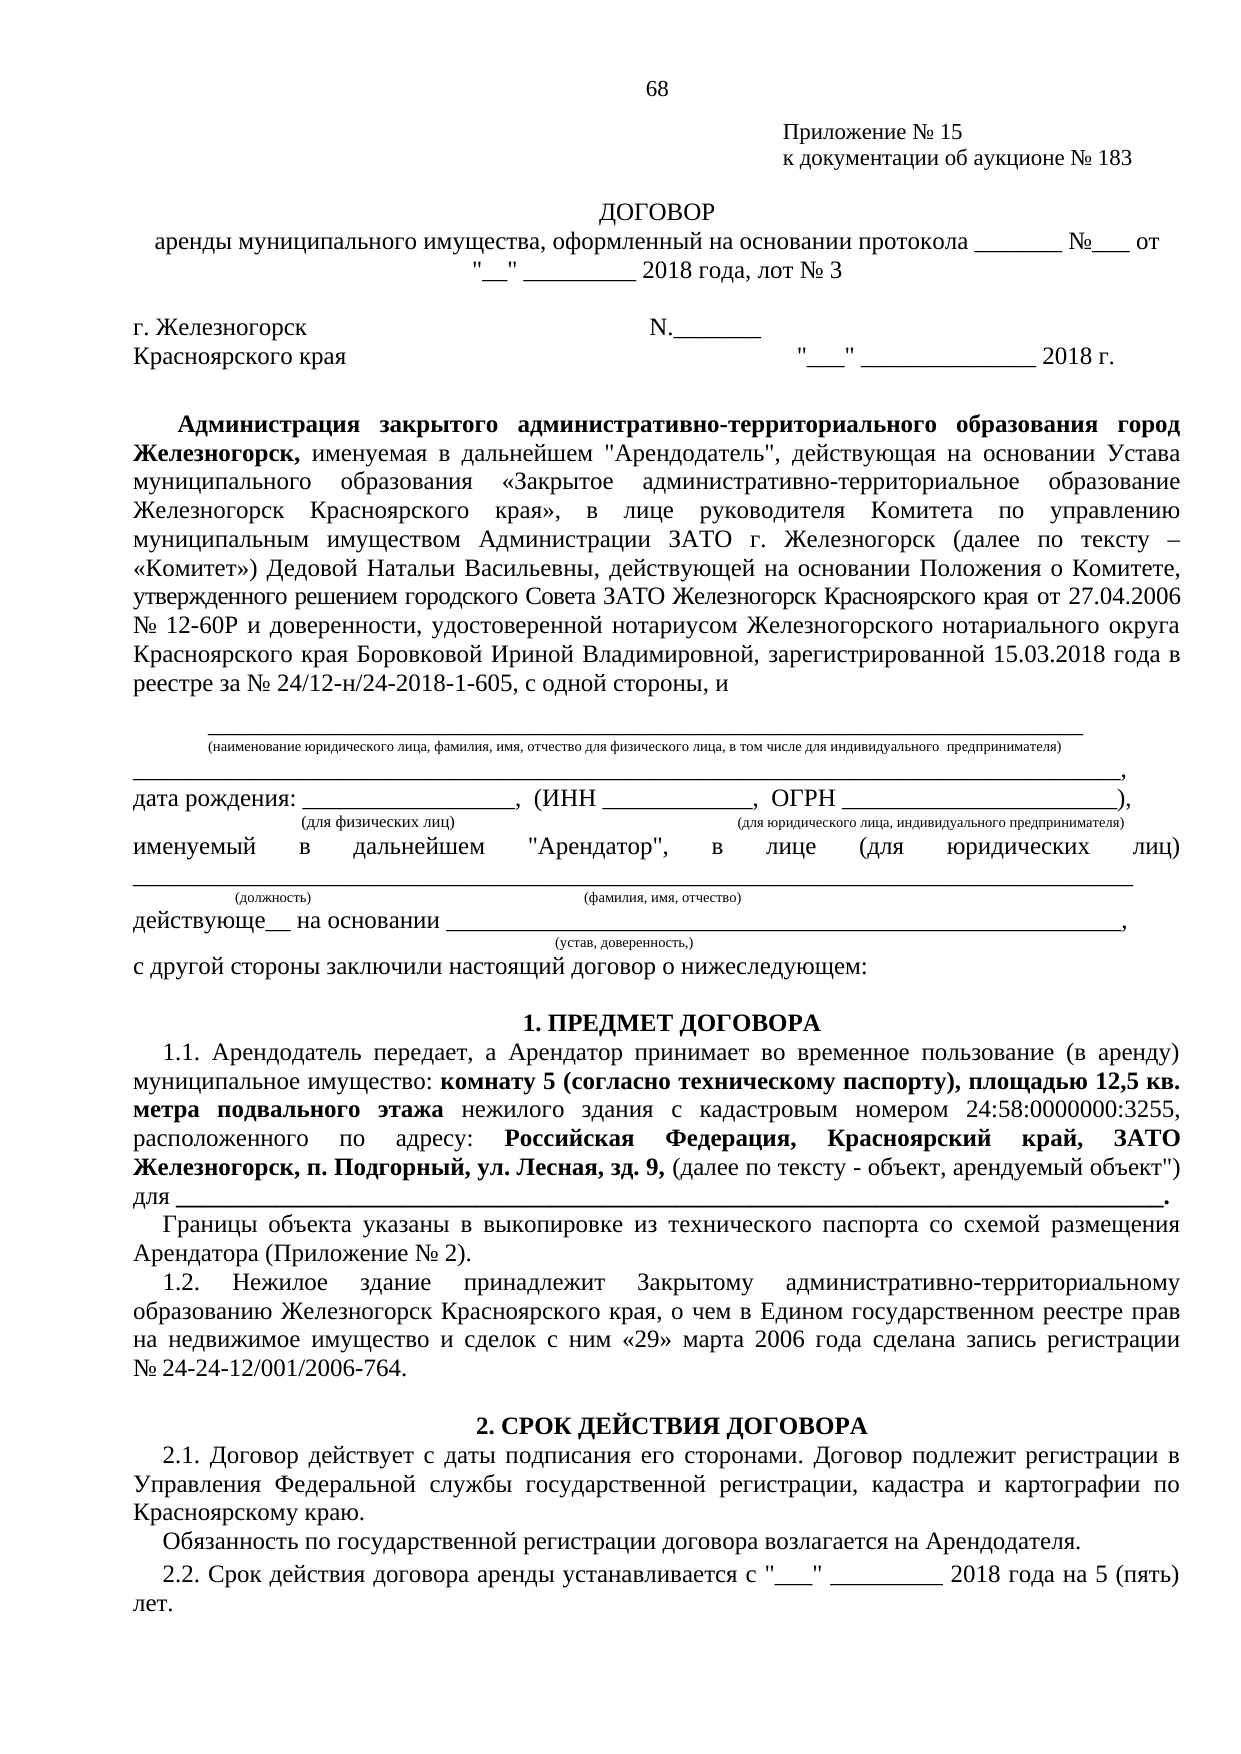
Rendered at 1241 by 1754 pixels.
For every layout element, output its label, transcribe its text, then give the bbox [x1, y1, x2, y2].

text аренды муниципального имущества, оформленный на основании протокола _______ №___ от "__" _________ 2018 года, лот № 3 [133, 226, 1181, 283]
text 1. ПРЕДМЕТ ДОГОВОРА [133, 1008, 1181, 1037]
text дата рождения: _________________, (ИНН ____________, ОГРН ______________________), [133, 783, 1181, 812]
text к документации об аукционе № 183 [783, 144, 1181, 171]
text (устав, доверенность,) [133, 934, 1181, 951]
text 2.1. Договор действует с даты подписания его сторонами. Договор подлежит регистрации в Управления Федеральной службы государственной регистрации, кадастра и картографии по Красноярскому краю. [133, 1440, 1181, 1526]
text 1.1. Арендодатель передает, а Арендатор принимает во временное пользование (в аренду) муниципальное имущество: комнату 5 (согласно техническому паспорту), площадью 12,5 кв. метра подвального этажа нежилого здания с кадастровым номером 24:58:0000000:3255, расположенного по адресу: Российская Федерация, Красноярский край, ЗАТО Железногорск, п. Подгорный, ул. Лесная, зд. 9, (далее по тексту - объект, арендуемый объект") для _______________________________________________________________________________. [133, 1037, 1181, 1209]
text Приложение № 15 [783, 118, 1181, 144]
text Границы объекта указаны в выкопировке из технического паспорта со схемой размещения Арендатора (Приложение № 2). [133, 1209, 1181, 1267]
text с другой стороны заключили настоящий договор о нижеследующем: [133, 951, 1181, 979]
text (наименование юридического лица, фамилия, имя, отчество для физического лица, в том числе для индивидуального предпринимателя) [133, 738, 1181, 754]
text 2.2. Срок действия договора аренды устанавливается с "___" _________ 2018 года на 5 (пять) лет. [133, 1559, 1181, 1617]
text г. Железногорск N._______ [133, 312, 1181, 341]
text (для физических лиц) (для юридического лица, индивидуального предпринимателя) [133, 812, 1181, 831]
text Обязанность по государственной регистрации договора возлагается на Арендодателя. [133, 1526, 1181, 1555]
text 1.2. Нежилое здание принадлежит Закрытому административно-территориальному образованию Железногорск Красноярского края, о чем в Едином государственном реестре прав на недвижимое имущество и сделок с ним «29» марта 2006 года сделана запись регистрации № 24-24-12/001/2006-764. [133, 1267, 1181, 1382]
text _______________________________________________________________________________, [133, 754, 1181, 783]
text действующе__ на основании ______________________________________________________, [133, 905, 1181, 934]
text Красноярского края "___" ______________ 2018 г. [133, 341, 1181, 370]
text 2. СРОК ДЕЙСТВИЯ ДОГОВОРА [133, 1411, 1181, 1440]
text ______________________________________________________________________ [133, 709, 1181, 738]
text Администрация закрытого административно-территориального образования город Железногорск, именуемая в дальнейшем "Арендодатель", действующая на основании Устава муниципального образования «Закрытое административно-территориальное образование Железногорск Красноярского края», в лице руководителя Комитета по управлению муниципальным имуществом Администрации ЗАТО г. Железногорск (далее по тексту – «Комитет») Дедовой Натальи Васильевны, действующей на основании Положения о Комитете, утвержденного решением городского Совета ЗАТО Железногорск Красноярского края от 27.04.2006 № 12-60Р и доверенности, удостоверенной нотариусом Железногорского нотариального округа Красноярского края Боровковой Ириной Владимировной, зарегистрированной 15.03.2018 года в реестре за № 24/12-н/24-2018-1-605, с одной стороны, и [133, 409, 1181, 696]
text (должность) (фамилия, имя, отчество) [133, 888, 1181, 905]
title ДОГОВОР [133, 197, 1181, 226]
text именуемый в дальнейшем "Арендатор", в лице (для юридических лиц) ________________________________________________________________________________ [133, 831, 1181, 888]
